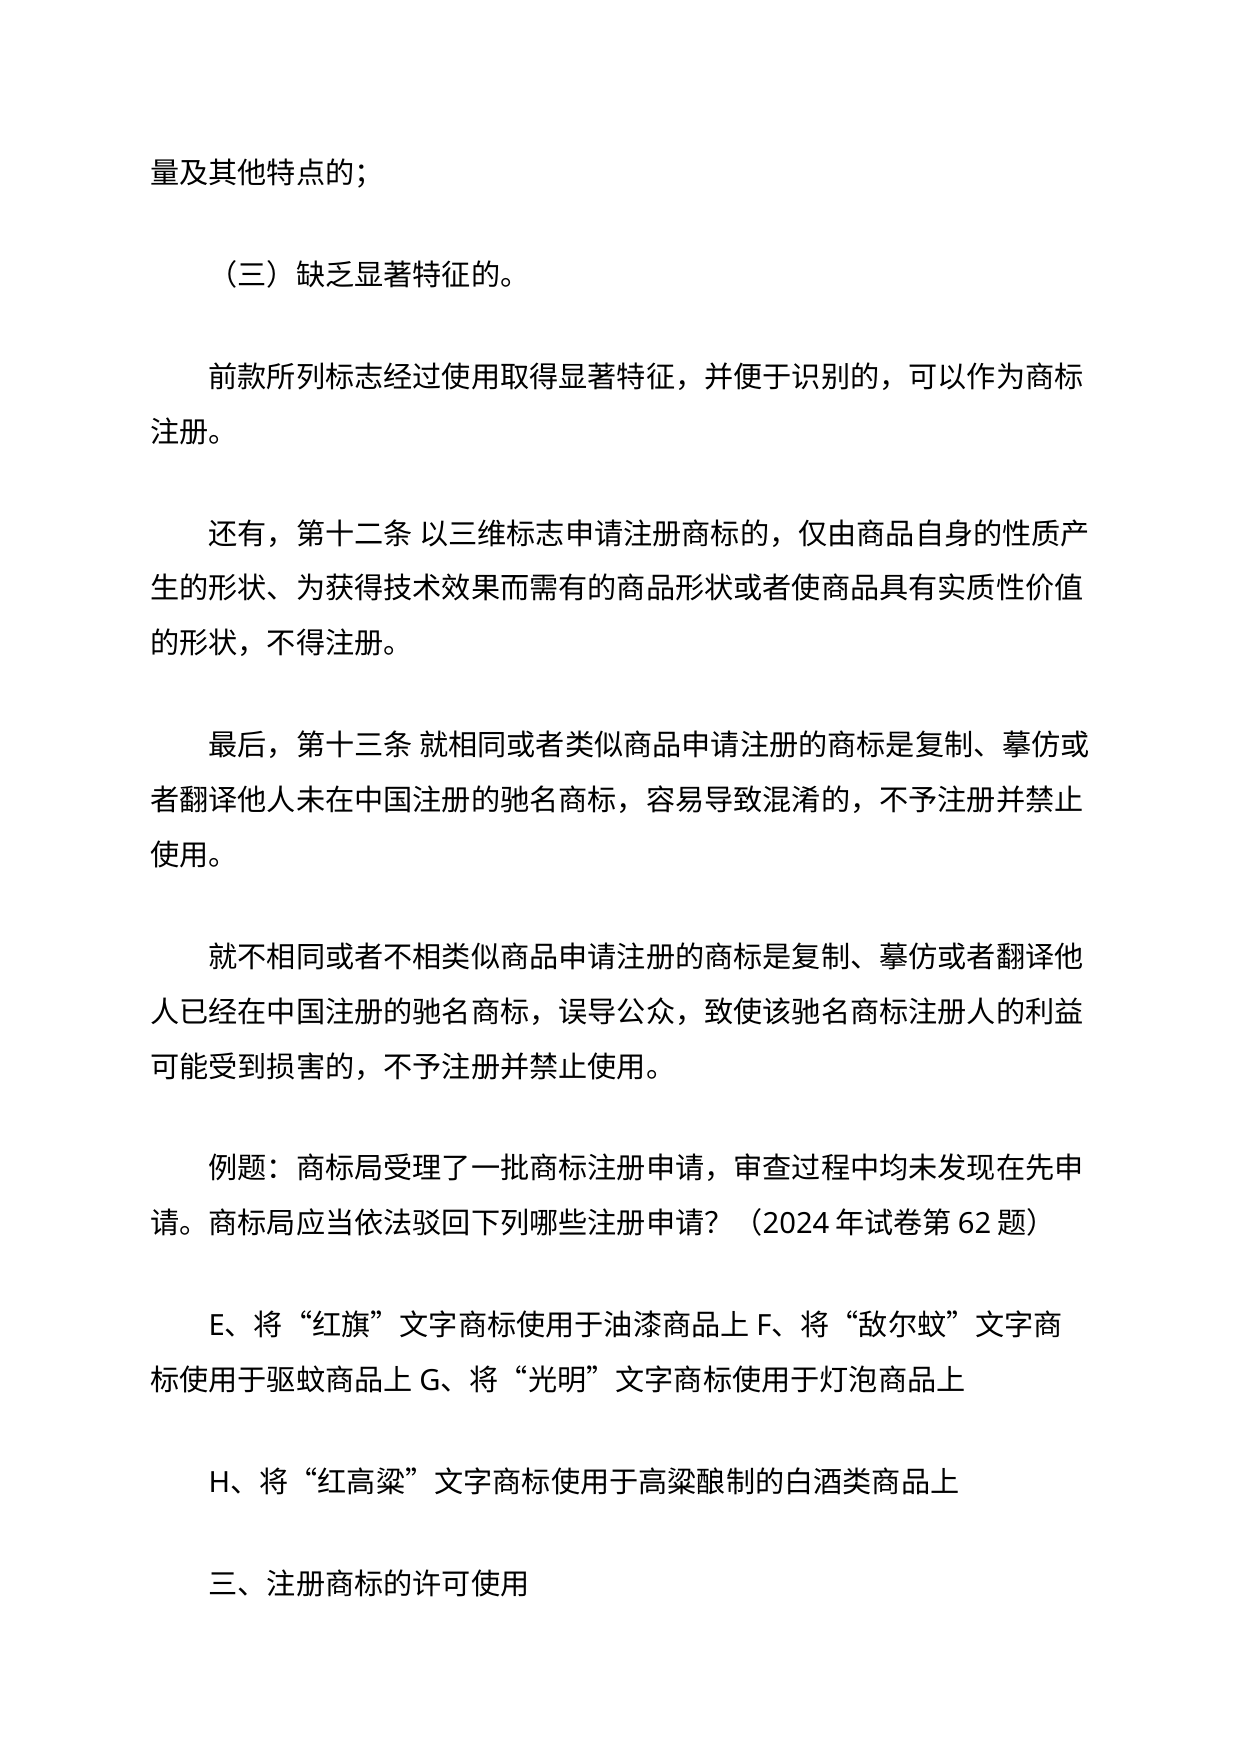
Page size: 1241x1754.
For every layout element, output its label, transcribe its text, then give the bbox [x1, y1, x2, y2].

text 三、注册商标的许可使用 [150, 1561, 1090, 1603]
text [150, 150, 1090, 192]
text E、将“红旗”文字商标使用于油漆商品上 F、将“敌尔蚊”文字商标使用于驱蚊商品上 G、将“光明”文字商标使用于灯泡商品上 [150, 1302, 1090, 1399]
text 例题：商标局受理了一批商标注册申请，审查过程中均未发现在先申请。商标局应当依法驳回下列哪些注册申请？（2024年试卷第62题） [150, 1145, 1090, 1242]
text 前款所列标志经过使用取得显著特征，并便于识别的，可以作为商标注册。 [150, 353, 1090, 451]
text 还有，第十二条 以三维标志申请注册商标的，仅由商品自身的性质产生的形状、为获得技术效果而需有的商品形状或者使商品具有实质性价值的形状，不得注册。 [150, 510, 1090, 662]
text 最后，第十三条 就相同或者类似商品申请注册的商标是复制、摹仿或者翻译他人未在中国注册的驰名商标，容易导致混淆的，不予注册并禁止使用。 [150, 722, 1090, 874]
text 就不相同或者不相类似商品申请注册的商标是复制、摹仿或者翻译他人已经在中国注册的驰名商标，误导公众，致使该驰名商标注册人的利益可能受到损害的，不予注册并禁止使用。 [150, 933, 1090, 1085]
text H、将“红高粱”文字商标使用于高粱酿制的白酒类商品上 [150, 1459, 1090, 1501]
text （三）缺乏显著特征的。 [150, 252, 1090, 294]
